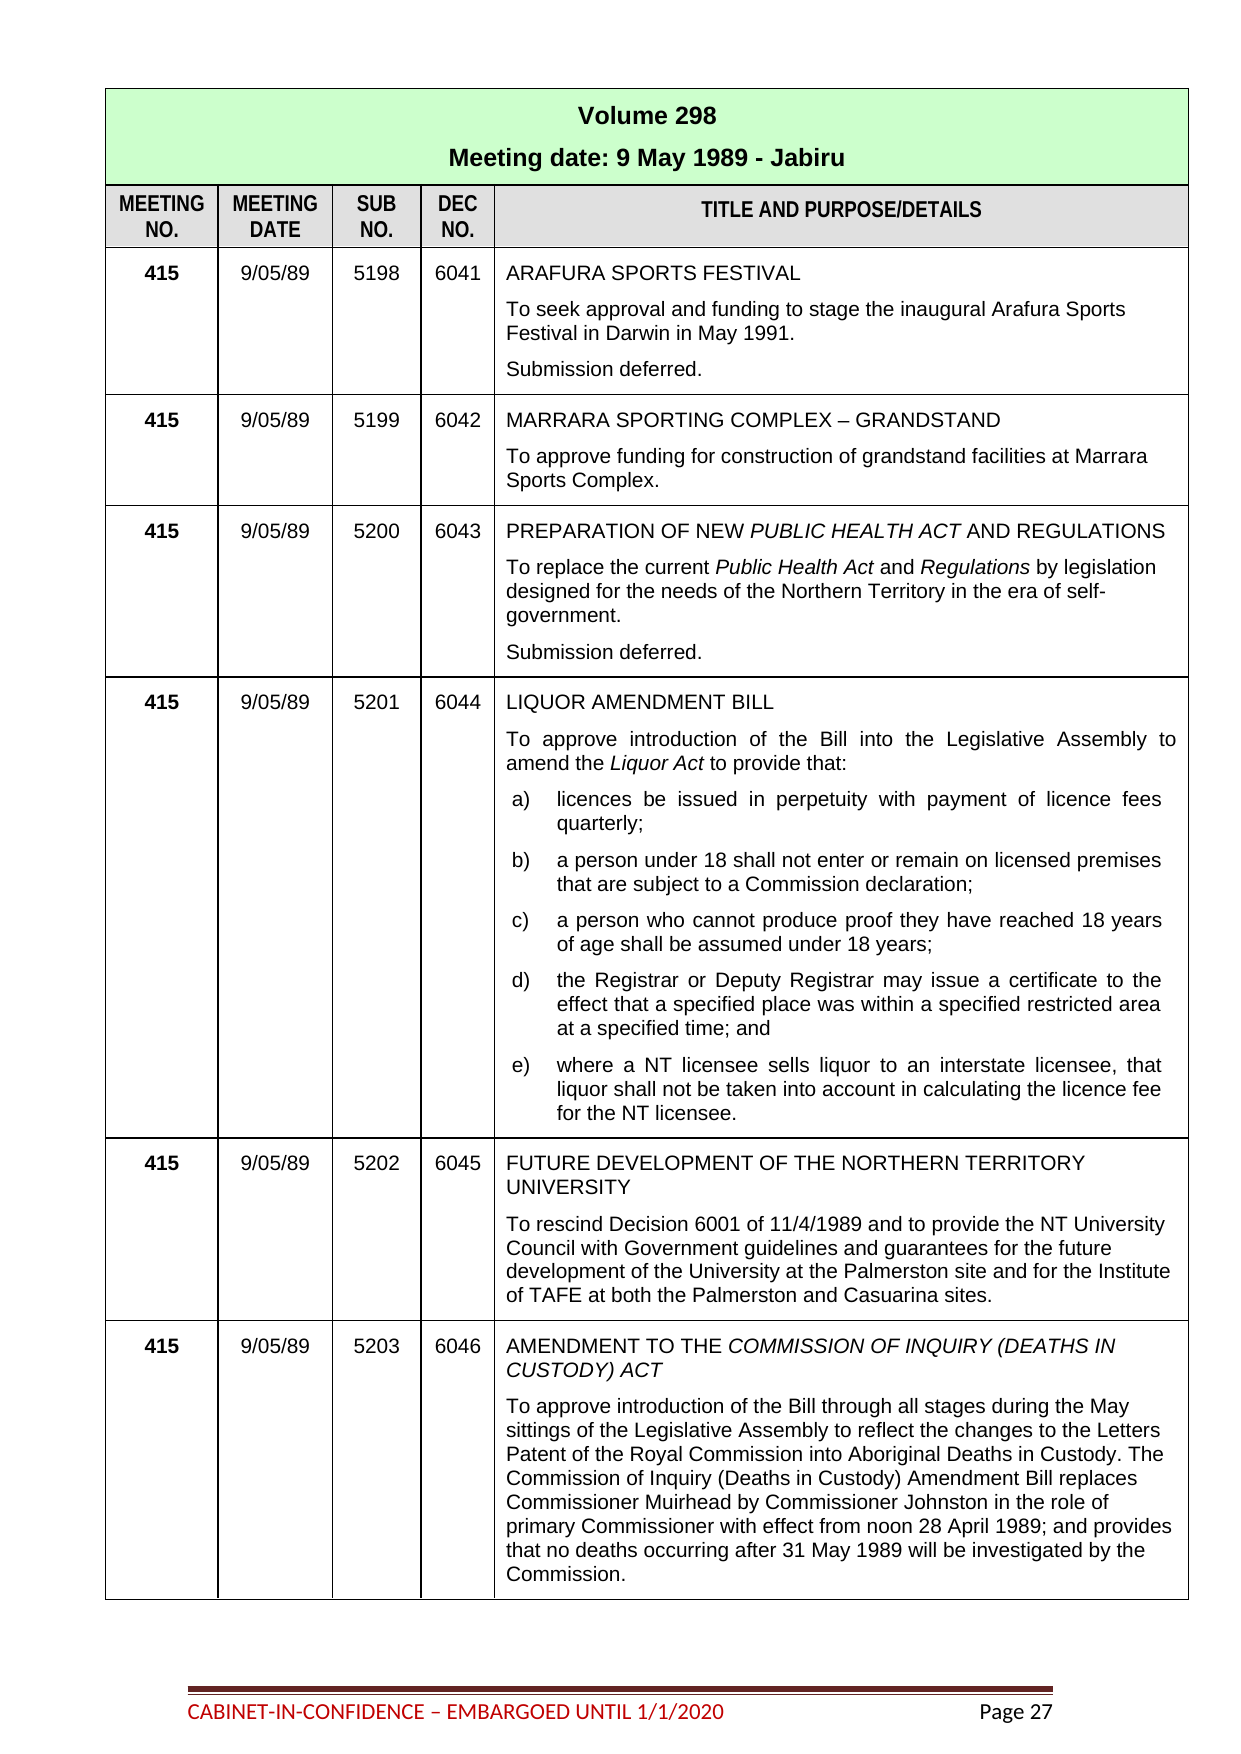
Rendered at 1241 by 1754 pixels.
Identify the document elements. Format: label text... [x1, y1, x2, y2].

table_cell 5202 [333, 1139, 420, 1320]
table_cell TITLE AND PURPOSE/DETAILS [495, 186, 1188, 246]
table_cell MEETING NO. [106, 186, 217, 246]
table_cell SUB NO. [333, 186, 420, 246]
table_cell 9/05/89 [219, 678, 332, 1137]
table_cell 415 [106, 678, 217, 1137]
table_cell 6043 [422, 506, 494, 676]
table_cell 5198 [333, 248, 420, 394]
table_cell AMENDMENT TO THE COMMISSION OF INQUIRY (DEATHS IN CUSTODY) ACT To approve introduction of the Bill through all stages during the May sittings of the Legislative Assembly to reflect the changes to the Letters Patent of the Royal Commission into Aboriginal Deaths in Custody. The Commission of Inquiry (Deaths in Custody) Amendment Bill replaces Commissioner Muirhead by Commissioner Johnston in the role of primary Commissioner with effect from noon 28 April 1989; and provides that no deaths occurring after 31 May 1989 will be investigated by the Commission. [495, 1321, 1188, 1598]
table_cell 9/05/89 [219, 248, 332, 394]
table_cell 9/05/89 [219, 1321, 332, 1598]
table_cell 9/05/89 [219, 395, 332, 505]
table_cell 5200 [333, 506, 420, 676]
table_cell 415 [106, 1321, 217, 1598]
table_cell FUTURE DEVELOPMENT OF THE NORTHERN TERRITORY UNIVERSITY To rescind Decision 6001 of 11/4/1989 and to provide the NT University Council with Government guidelines and guarantees for the future development of the University at the Palmerston site and for the Institute of TAFE at both the Palmerston and Casuarina sites. [495, 1139, 1188, 1320]
table_cell 415 [106, 248, 217, 394]
table_cell MEETING DATE [219, 186, 332, 246]
table_cell DEC NO. [422, 186, 494, 246]
table_cell 5203 [333, 1321, 420, 1598]
table_cell 6042 [422, 395, 494, 505]
table_cell 6041 [422, 248, 494, 394]
table_cell 6044 [422, 678, 494, 1137]
table_header Volume 298 Meeting date: 9 May 1989 - Jabiru [106, 89, 1188, 184]
table_cell 9/05/89 [219, 1139, 332, 1320]
table_cell 415 [106, 506, 217, 676]
table_cell 5201 [333, 678, 420, 1137]
table_cell ARAFURA SPORTS FESTIVAL To seek approval and funding to stage the inaugural Arafura Sports Festival in Darwin in May 1991. Submission deferred. [495, 248, 1188, 394]
table_cell PREPARATION OF NEW PUBLIC HEALTH ACT AND REGULATIONS To replace the current Public Health Act and Regulations by legislation designed for the needs of the Northern Territory in the era of self-government. Submission deferred. [495, 506, 1188, 676]
table_cell 415 [106, 1139, 217, 1320]
table_cell 415 [106, 395, 217, 505]
table_cell 9/05/89 [219, 506, 332, 676]
table_cell MARRARA SPORTING COMPLEX – GRANDSTAND To approve funding for construction of grandstand facilities at Marrara Sports Complex. [495, 395, 1188, 505]
table_cell 6046 [422, 1321, 494, 1598]
table_cell 5199 [333, 395, 420, 505]
table_cell LIQUOR AMENDMENT BILL To approve introduction of the Bill into the Legislative Assembly to amend the Liquor Act to provide that: licences be issued in perpetuity with payment of licence fees quarterly; a person under 18 shall not enter or remain on licensed premises that are subject to a Commission declaration; a person who cannot produce proof they have reached 18 years of age shall be assumed under 18 years; the Registrar or Deputy Registrar may issue a certificate to the effect that a specified place was within a specified restricted area at a specified time; and where a NT licensee sells liquor to an interstate licensee, that liquor shall not be taken into account in calculating the licence fee for the NT licensee. [495, 678, 1188, 1137]
table_cell 6045 [422, 1139, 494, 1320]
